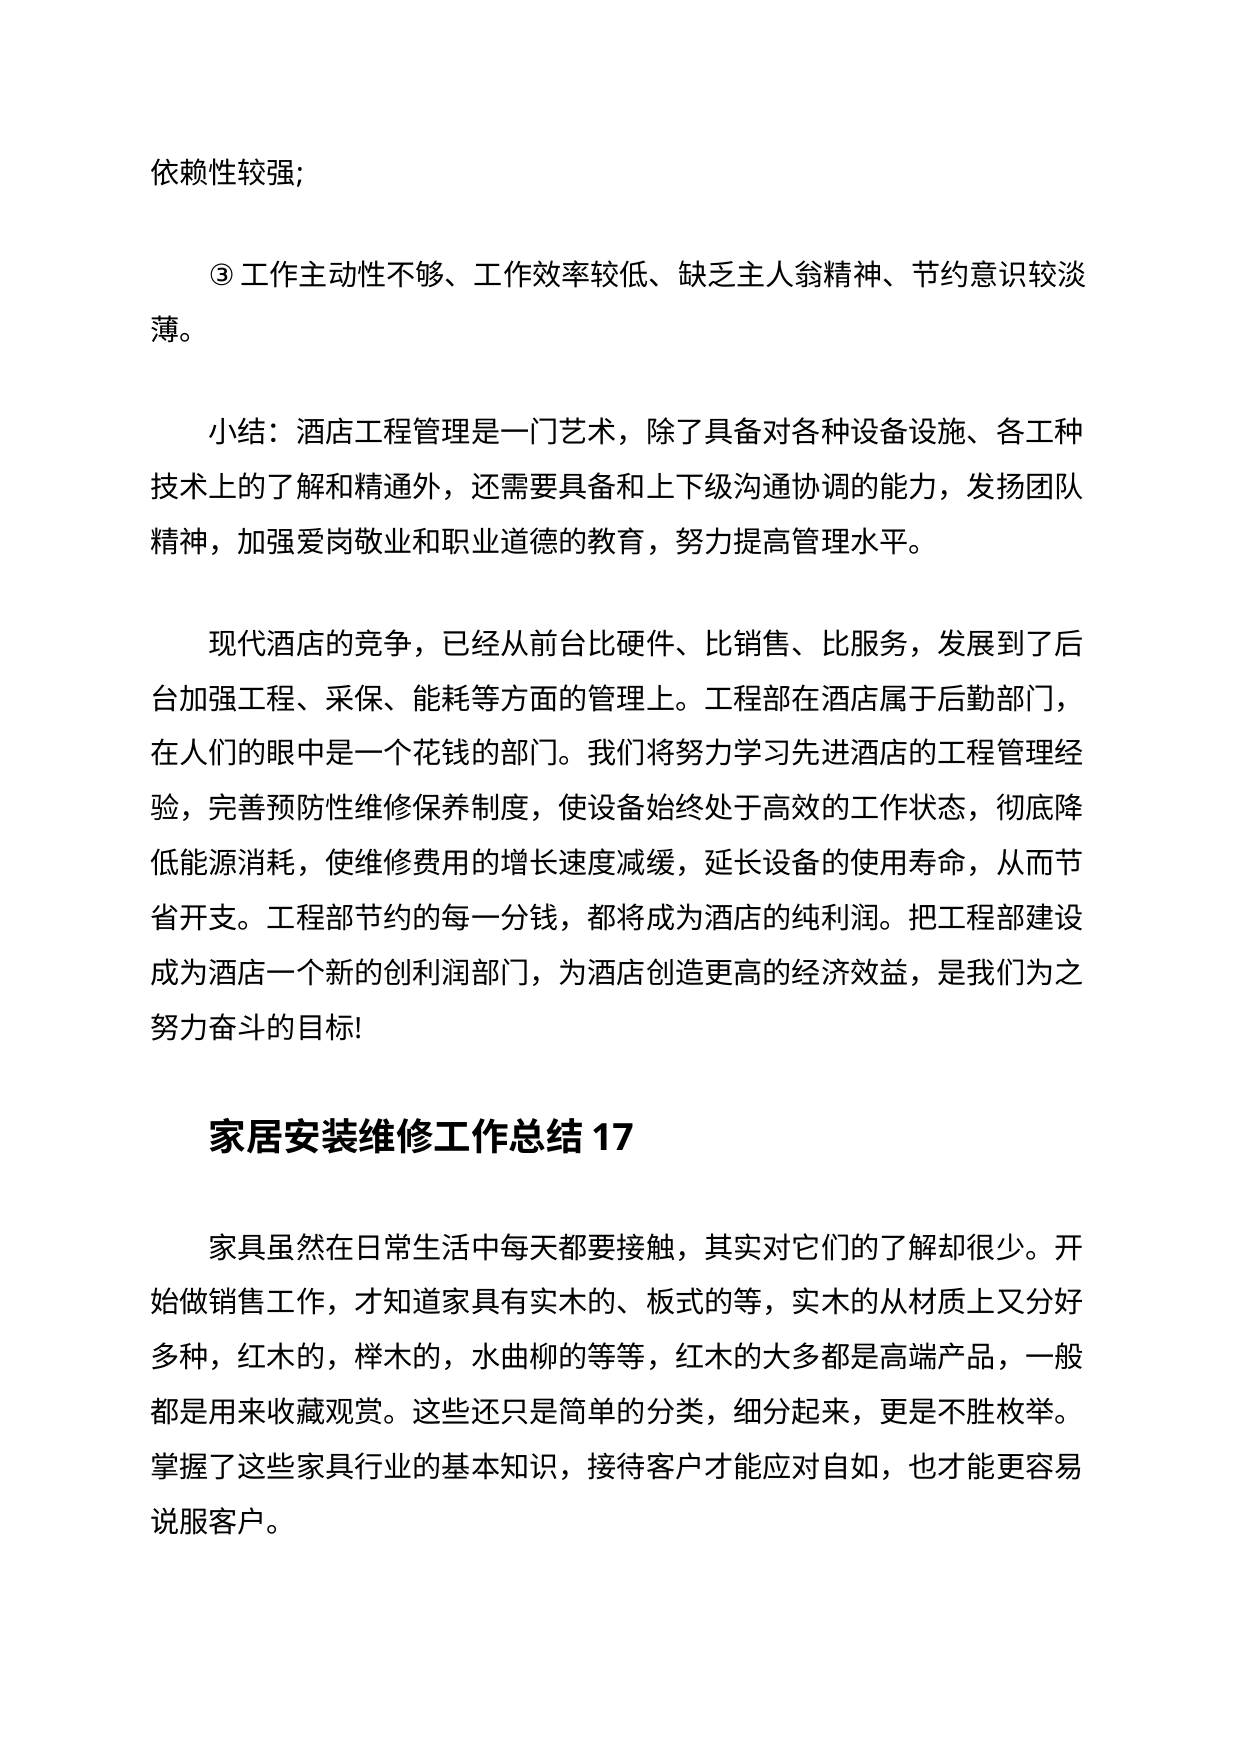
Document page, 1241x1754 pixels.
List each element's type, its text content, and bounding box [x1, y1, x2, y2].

text 小结：酒店工程管理是一门艺术，除了具备对各种设备设施、各工种技术上的了解和精通外，还需要具备和上下级沟通协调的能力，发扬团队精神，加强爱岗敬业和职业道德的教育，努力提高管理水平。 [150, 409, 1090, 561]
text 家居安装维修工作总结17 [150, 1107, 1090, 1161]
text 现代酒店的竞争，已经从前台比硬件、比销售、比服务，发展到了后台加强工程、采保、能耗等方面的管理上。工程部在酒店属于后勤部门，在人们的眼中是一个花钱的部门。我们将努力学习先进酒店的工程管理经验，完善预防性维修保养制度，使设备始终处于高效的工作状态，彻底降低能源消耗，使维修费用的增长速度减缓，延长设备的使用寿命，从而节省开支。工程部节约的每一分钱，都将成为酒店的纯利润。把工程部建设成为酒店一个新的创利润部门，为酒店创造更高的经济效益，是我们为之努力奋斗的目标! [150, 620, 1090, 1047]
text ③工作主动性不够、工作效率较低、缺乏主人翁精神、节约意识较淡薄。 [150, 252, 1090, 349]
text 家具虽然在日常生活中每天都要接触，其实对它们的了解却很少。开始做销售工作，才知道家具有实木的、板式的等，实木的从材质上又分好多种，红木的，榉木的，水曲柳的等等，红木的大多都是高端产品，一般都是用来收藏观赏。这些还只是简单的分类，细分起来，更是不胜枚举。掌握了这些家具行业的基本知识，接待客户才能应对自如，也才能更容易说服客户。 [150, 1224, 1090, 1541]
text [150, 150, 1090, 192]
